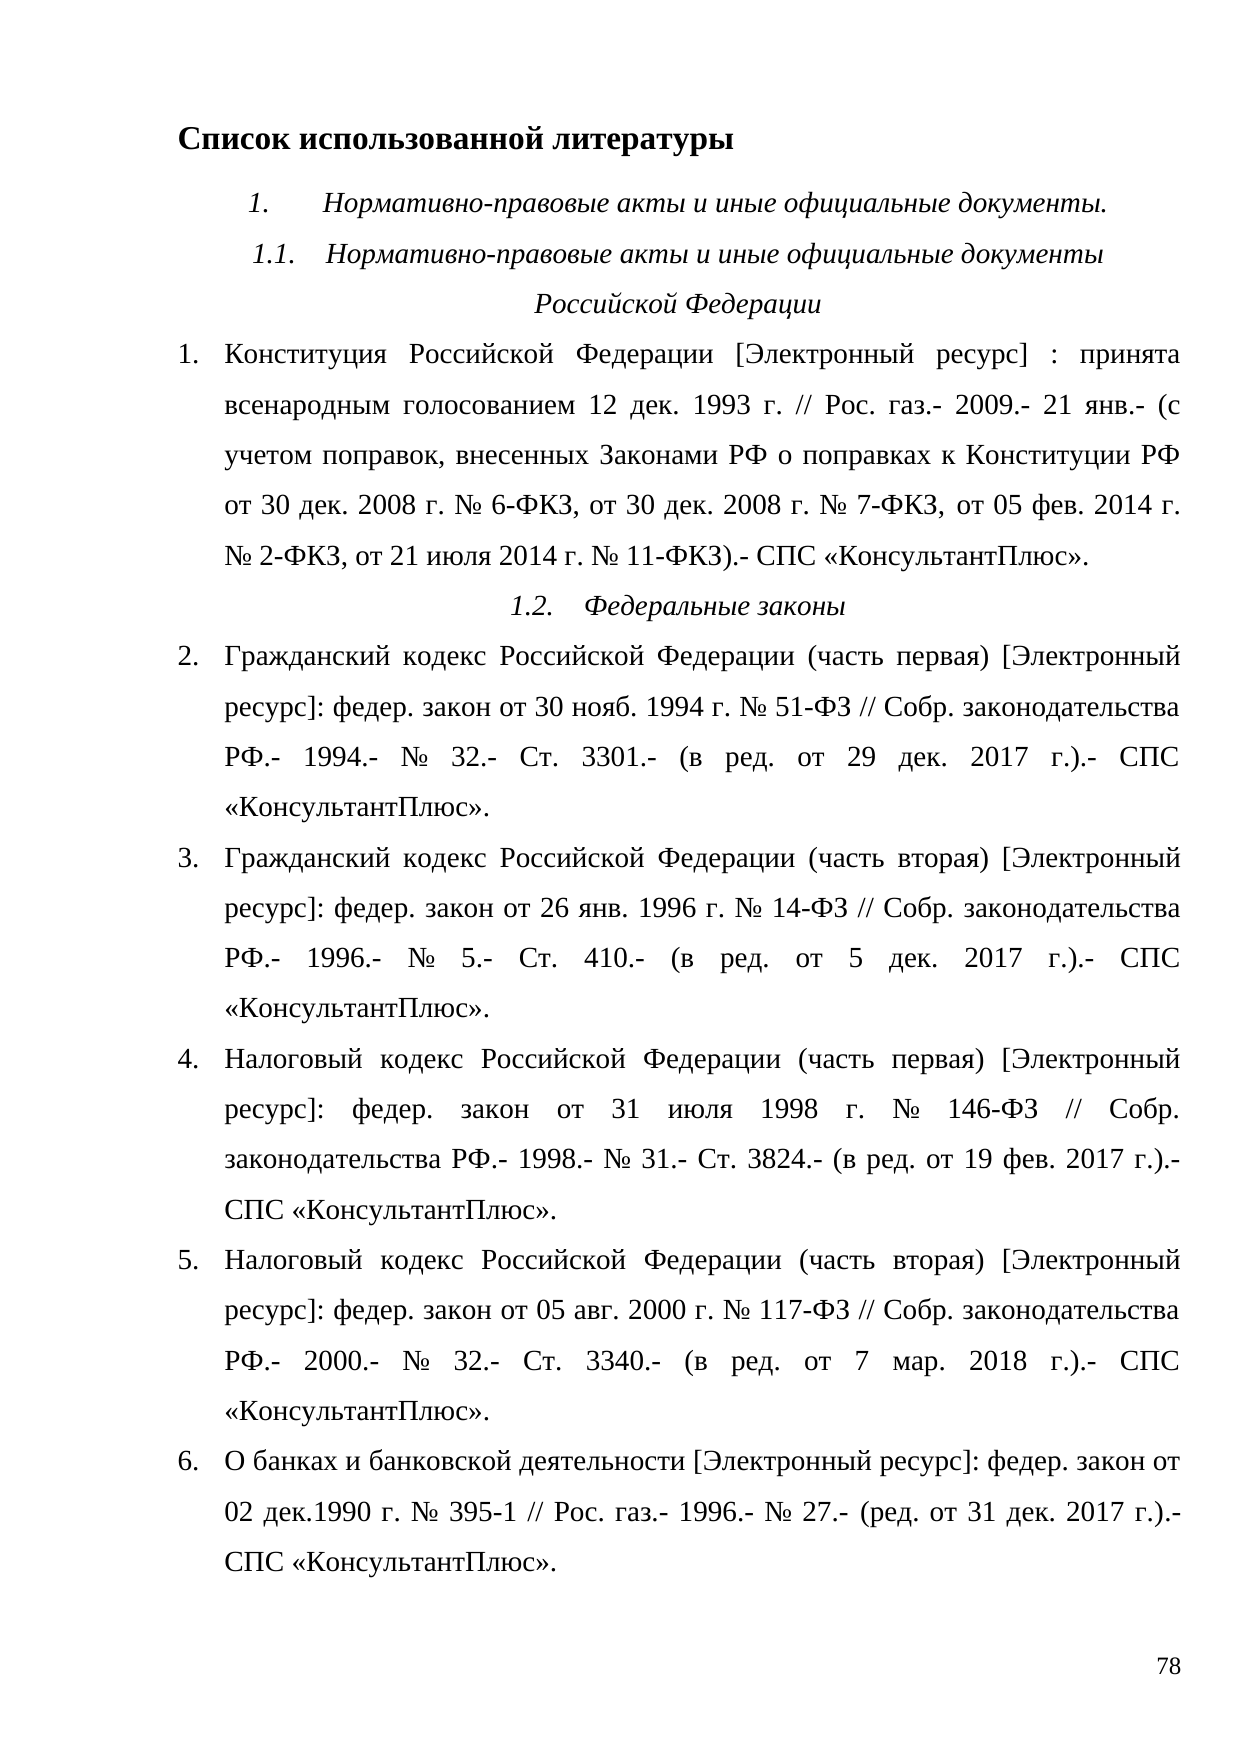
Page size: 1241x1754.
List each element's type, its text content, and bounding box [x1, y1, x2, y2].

list О банках и банковской деятельности [Электронный ресурс]: федер. закон от 02 дек.1990 г. № 395-1 // Рос. газ.- 1996.- № 27.- (ред. от 31 дек. 2017 г.).- СПС «КонсультантПлюс». [177, 1443, 1181, 1578]
list Налоговый кодекс Российской Федерации (часть вторая) [Электронный ресурс]: федер. закон от 05 авг. 2000 г. № 117-ФЗ // Собр. законодательства РФ.- 2000.- № 32.- Ст. 3340.- (в ред. от 7 мар. 2018 г.).- СПС «КонсультантПлюс». [177, 1242, 1181, 1427]
list Федеральные законы [177, 588, 1181, 622]
subtitle Список использованной литературы [177, 118, 1181, 156]
list Гражданский кодекс Российской Федерации (часть вторая) [Электронный ресурс]: федер. закон от 26 янв. 1996 г. № 14-ФЗ // Собр. законодательства РФ.- 1996.- № 5.- Ст. 410.- (в ред. от 5 дек. 2017 г.).- СПС «КонсультантПлюс». [177, 840, 1181, 1024]
text Нормативно-правовые акты и иные официальные документы. [177, 186, 1181, 219]
list Гражданский кодекс Российской Федерации (часть первая) [Электронный ресурс]: федер. закон от 30 нояб. 1994 г. № 51-ФЗ // Собр. законодательства РФ.- 1994.- № 32.- Ст. 3301.- (в ред. от 29 дек. 2017 г.).- СПС «КонсультантПлюс». [177, 638, 1181, 823]
list Конституция Российской Федерации [Электронный ресурс] : принята всенародным голосованием 12 дек. 1993 г. // Рос. газ.- 2009.- 21 янв.- (с учетом поправок, внесенных Законами РФ о поправках к Конституции РФ от 30 дек. 2008 г. № 6-ФКЗ, от 30 дек. 2008 г. № 7-ФКЗ, от 05 фев. 2014 г. № 2-ФКЗ, от 21 июля 2014 г. № 11-ФКЗ).- СПС «КонсультантПлюс». [177, 337, 1181, 571]
list Нормативно-правовые акты и иные официальные документы Российской Федерации [177, 236, 1181, 320]
list Налоговый кодекс Российской Федерации (часть первая) [Электронный ресурс]: федер. закон от 31 июля 1998 г. № 146-ФЗ // Собр. законодательства РФ.- 1998.- № 31.- Ст. 3824.- (в ред. от 19 фев. 2017 г.).- СПС «КонсультантПлюс». [177, 1041, 1181, 1225]
